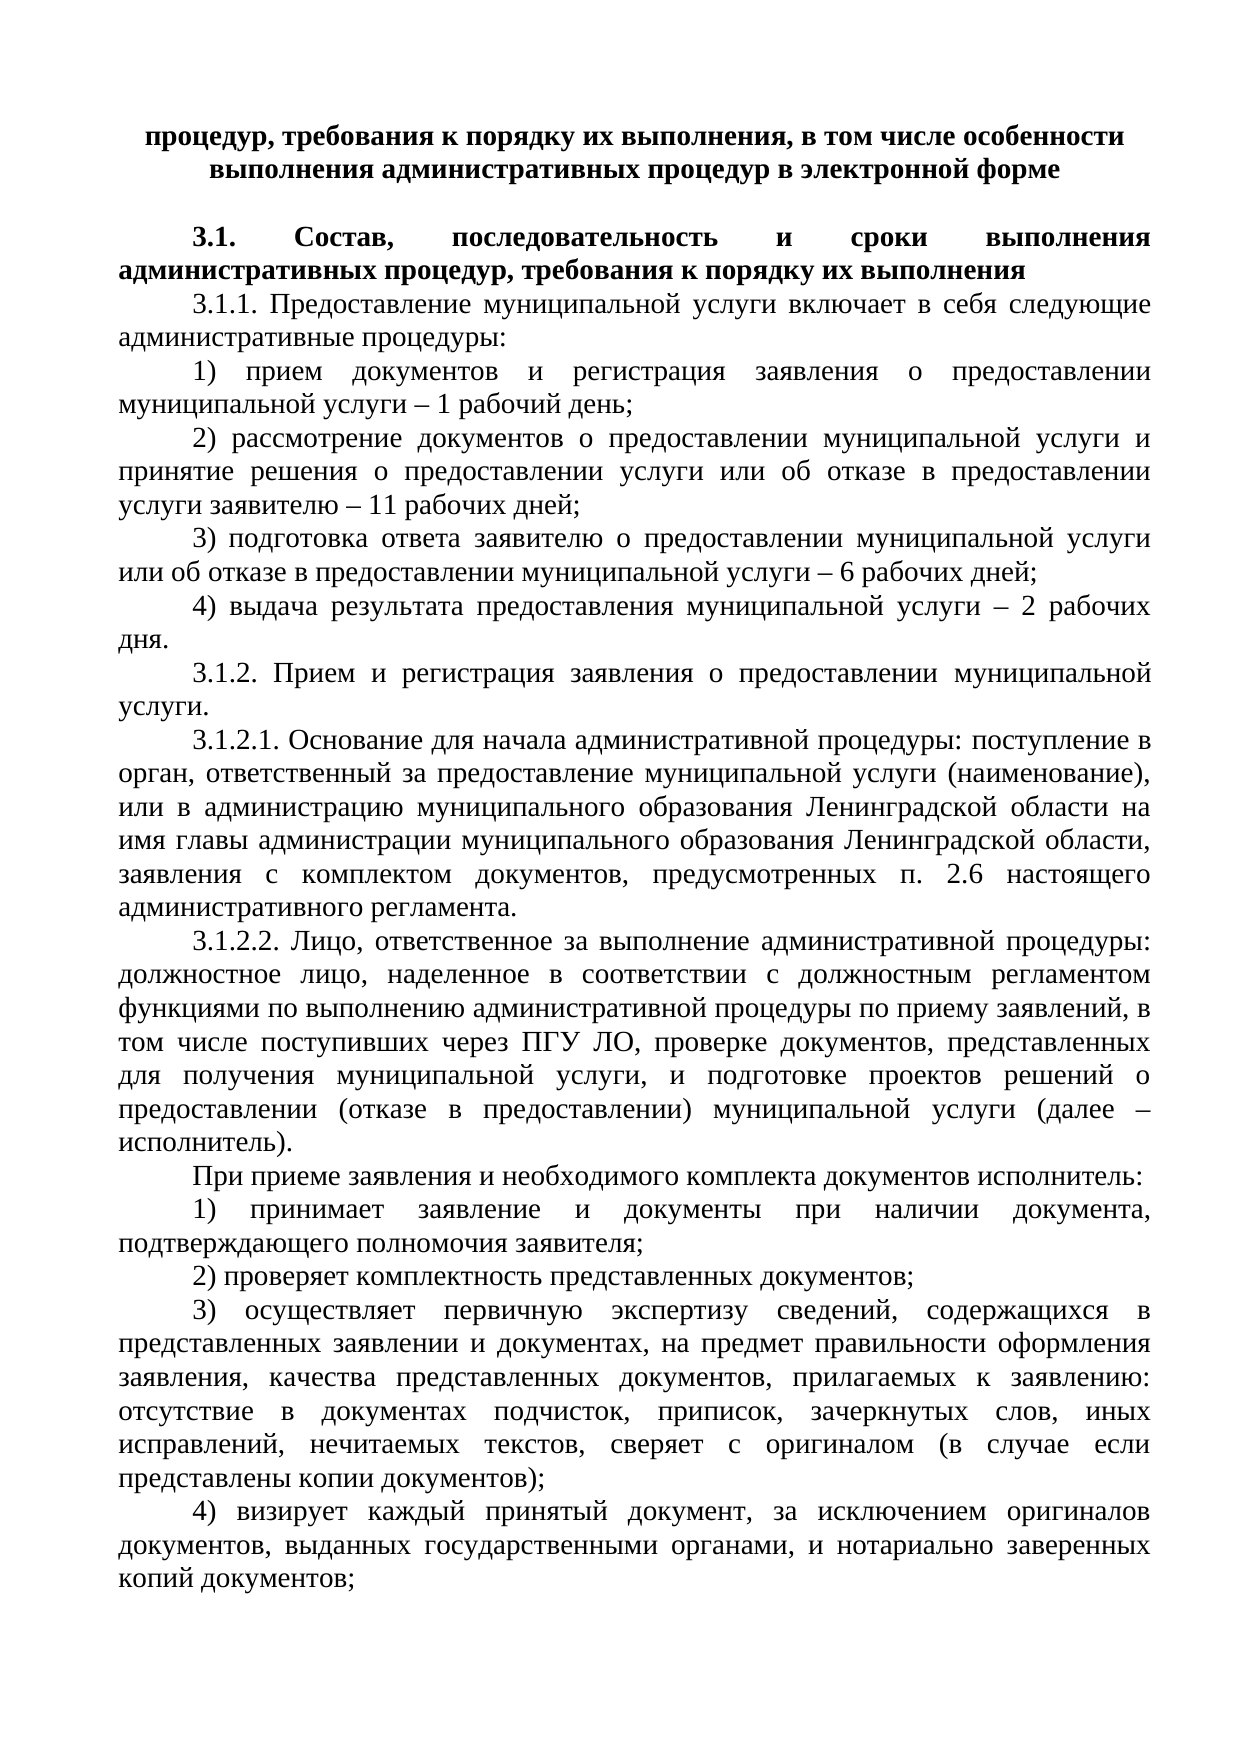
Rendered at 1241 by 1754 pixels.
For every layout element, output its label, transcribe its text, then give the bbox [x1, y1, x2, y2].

text 3.1.2.2. Лицо, ответственное за выполнение административной процедуры: должностное лицо, наделенное в соответствии с должностным регламентом функциями по выполнению административной процедуры по приему заявлений, в том числе поступивших через ПГУ ЛО, проверке документов, представленных для получения муниципальной услуги, и подготовке проектов решений о предоставлении (отказе в предоставлении) муниципальной услуги (далее – исполнитель). [118, 923, 1152, 1158]
text 3.1. Состав, последовательность и сроки выполнения административных процедур, требования к порядку их выполнения [118, 219, 1152, 286]
text 4) визирует каждый принятый документ, за исключением оригиналов документов, выданных государственными органами, и нотариально заверенных копий документов; [118, 1493, 1152, 1594]
text 3.1.2. Прием и регистрация заявления о предоставлении муниципальной услуги. [118, 655, 1152, 722]
text 3.1.1. Предоставление муниципальной услуги включает в себя следующие административные процедуры: [118, 286, 1152, 353]
text 3.1.2.1. Основание для начала административной процедуры: поступление в орган, ответственный за предоставление муниципальной услуги (наименование), или в администрацию муниципального образования Ленинградской области на имя главы администрации муниципального образования Ленинградской области, заявления с комплектом документов, предусмотренных п. 2.6 настоящего административного регламента. [118, 722, 1152, 923]
text 1) принимает заявление и документы при наличии документа, подтверждающего полномочия заявителя; [118, 1191, 1152, 1258]
text 4) выдача результата предоставления муниципальной услуги – 2 рабочих дня. [118, 588, 1152, 655]
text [118, 118, 1152, 185]
text 3) подготовка ответа заявителю о предоставлении муниципальной услуги или об отказе в предоставлении муниципальной услуги – 6 рабочих дней; [118, 521, 1152, 588]
text 2) проверяет комплектность представленных документов; [118, 1258, 1152, 1292]
text 1) прием документов и регистрация заявления о предоставлении муниципальной услуги – 1 рабочий день; [118, 353, 1152, 420]
text 2) рассмотрение документов о предоставлении муниципальной услуги и принятие решения о предоставлении услуги или об отказе в предоставлении услуги заявителю – 11 рабочих дней; [118, 420, 1152, 521]
text 3) осуществляет первичную экспертизу сведений, содержащихся в представленных заявлении и документах, на предмет правильности оформления заявления, качества представленных документов, прилагаемых к заявлению: отсутствие в документах подчисток, приписок, зачеркнутых слов, иных исправлений, нечитаемых текстов, сверяет с оригиналом (в случае если представлены копии документов); [118, 1292, 1152, 1493]
text При приеме заявления и необходимого комплекта документов исполнитель: [118, 1158, 1152, 1191]
